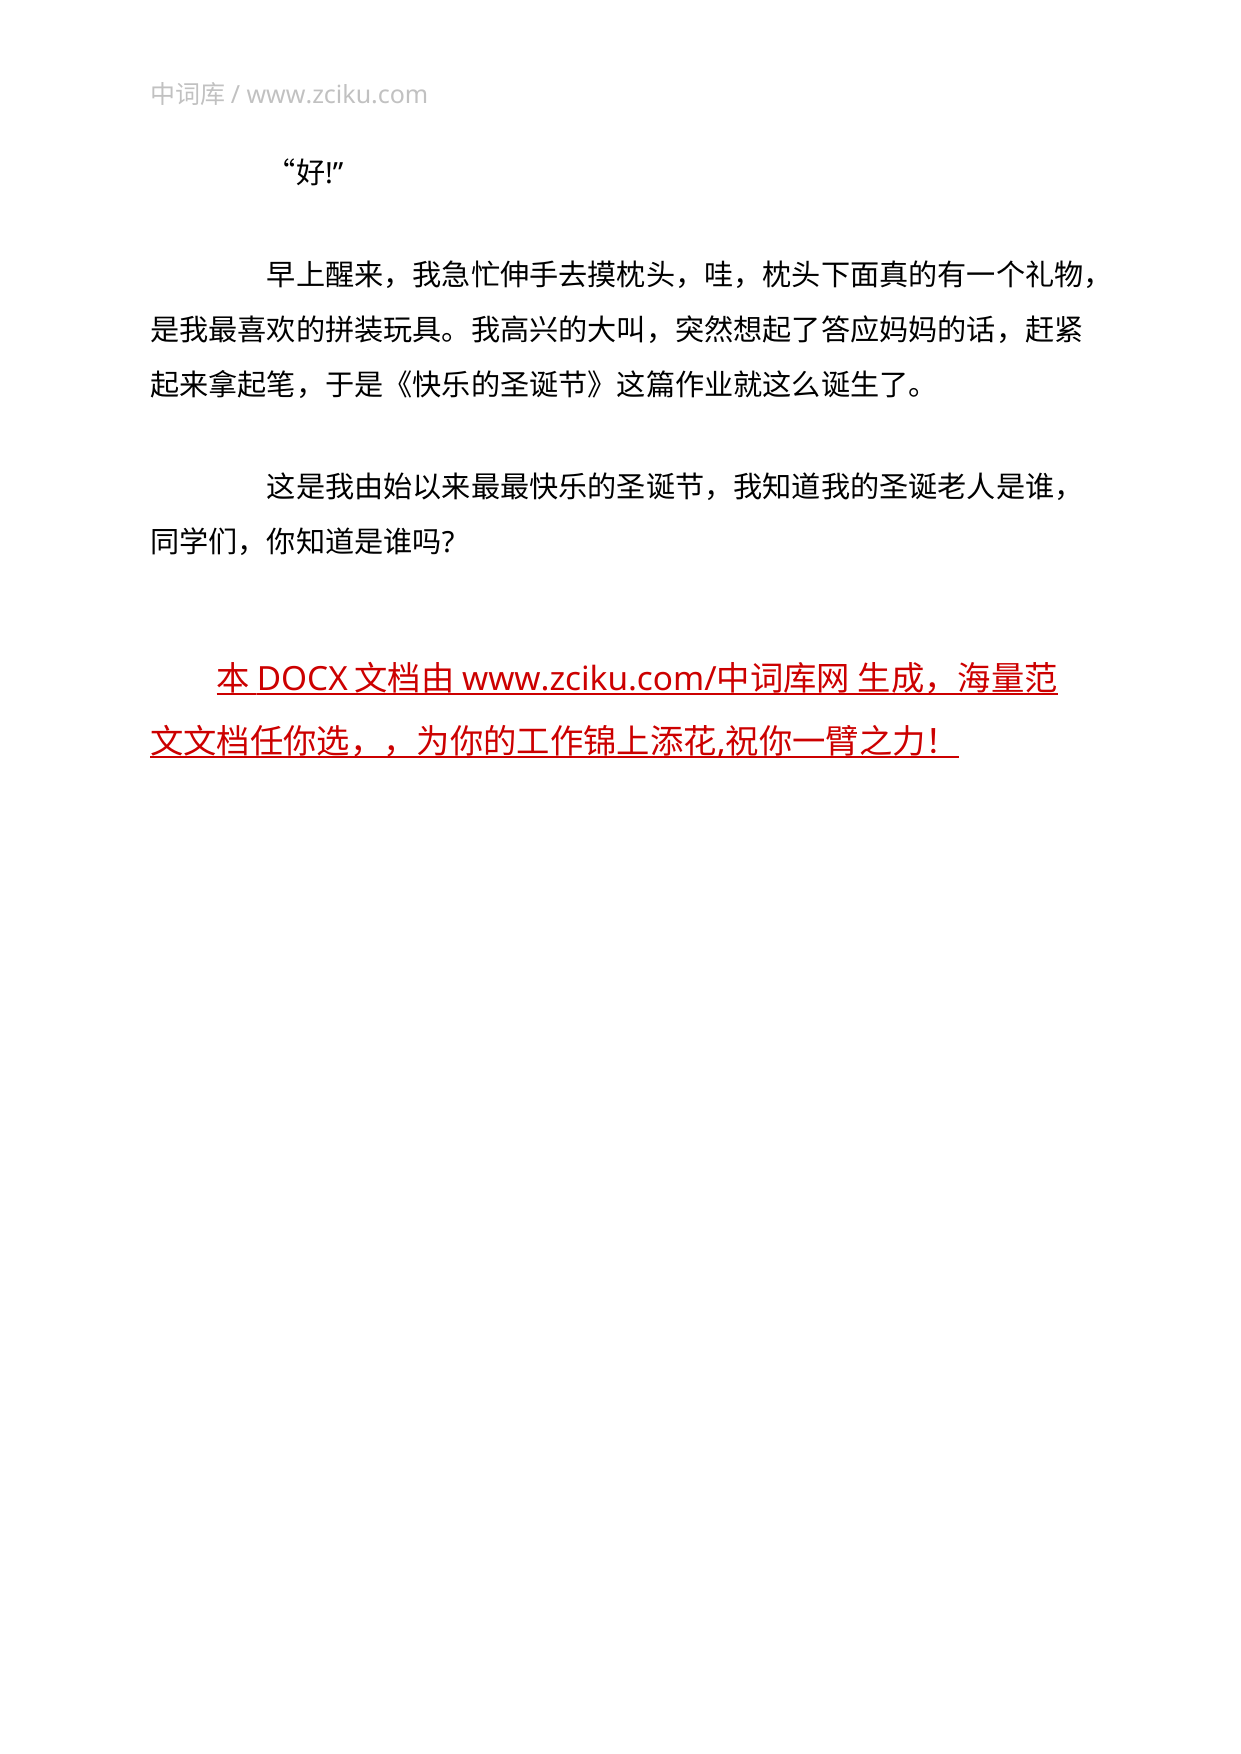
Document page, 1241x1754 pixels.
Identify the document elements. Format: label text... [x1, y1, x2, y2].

text “好!” [150, 150, 1090, 192]
text 早上醒来，我急忙伸手去摸枕头，哇，枕头下面真的有一个礼物，是我最喜欢的拼装玩具。我高兴的大叫，突然想起了答应妈妈的话，赶紧起来拿起笔，于是《快乐的圣诞节》这篇作业就这么诞生了。 [150, 252, 1090, 404]
text 本DOCX文档由 www.zciku.com/中词库网 生成，海量范文文档任你选，，为你的工作锦上添花,祝你一臂之力！ [150, 652, 1090, 763]
text 这是我由始以来最最快乐的圣诞节，我知道我的圣诞老人是谁，同学们，你知道是谁吗? [150, 463, 1090, 561]
